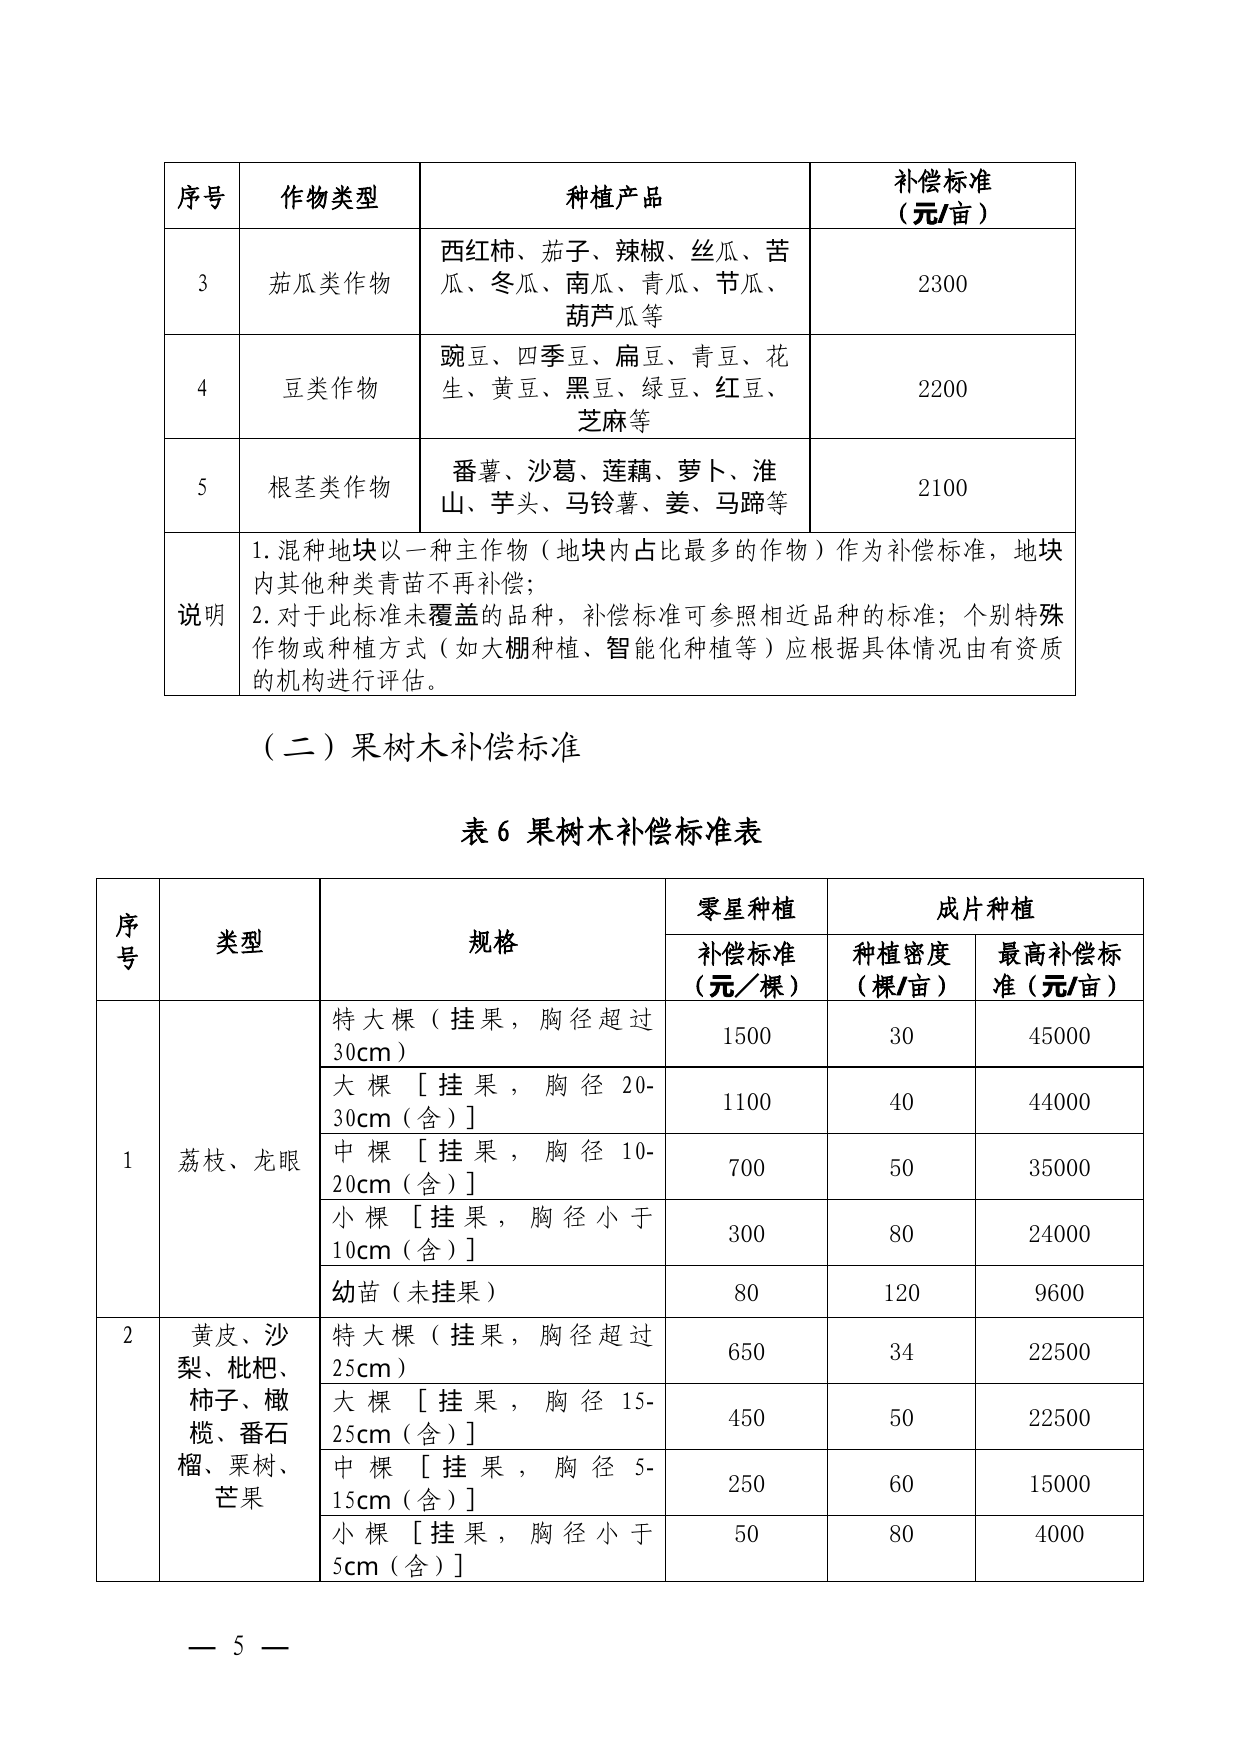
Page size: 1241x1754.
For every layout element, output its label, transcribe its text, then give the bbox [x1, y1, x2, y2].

table_cell 西红柿、茄子、辣椒、丝瓜、苦瓜、冬瓜、南瓜、青瓜、节瓜、葫芦瓜等 [421, 229, 809, 334]
table_cell 2100 [811, 439, 1075, 532]
table_cell 特大棵（挂果，胸径超过30cm） [321, 1001, 665, 1066]
table_header 类型 [160, 879, 319, 1000]
table_cell 5 [165, 439, 239, 532]
table_cell 说明 [165, 533, 239, 695]
table_cell 22500 [976, 1384, 1143, 1449]
table_cell 35000 [976, 1134, 1143, 1198]
table_cell 34 [828, 1318, 975, 1383]
table_cell 4 [165, 335, 239, 438]
table_cell 3 [165, 229, 239, 334]
table_cell 种植密度（棵/亩） [828, 935, 975, 1000]
table_header 成片种植 [828, 879, 1143, 934]
table_header 种植产品 [421, 163, 809, 228]
table_cell 2200 [811, 335, 1075, 438]
table_header 作物类型 [240, 163, 419, 228]
table_cell 15000 [976, 1450, 1143, 1515]
table_cell 50 [828, 1134, 975, 1198]
table_cell 1100 [666, 1068, 827, 1132]
table_cell 700 [666, 1134, 827, 1198]
table_cell 9600 [976, 1266, 1143, 1317]
table_cell 1 [97, 1001, 159, 1317]
table_cell 30 [828, 1001, 975, 1066]
table_cell 2300 [811, 229, 1075, 334]
table_cell 幼苗（未挂果） [321, 1266, 665, 1317]
table_cell 番薯、沙葛、莲藕、萝卜、淮山、芋头、马铃薯、姜、马蹄等 [421, 439, 809, 532]
table_cell 根茎类作物 [240, 439, 419, 532]
table_cell 大棵［挂果，胸径15-25cm（含）］ [321, 1384, 665, 1449]
table_cell 44000 [976, 1068, 1143, 1132]
table_cell 22500 [976, 1318, 1143, 1383]
table_cell 50 [666, 1516, 827, 1581]
table_cell 豌豆、四季豆、扁豆、青豆、花生、黄豆、黑豆、绿豆、红豆、芝麻等 [421, 335, 809, 438]
table_cell 80 [828, 1516, 975, 1581]
table_cell 中棵［挂果，胸径5-15cm（含）］ [321, 1450, 665, 1515]
table_header 序号 [165, 163, 239, 228]
table_cell 中棵［挂果，胸径10-20cm（含）］ [321, 1134, 665, 1198]
table_cell 小棵［挂果，胸径小于10cm（含）］ [321, 1200, 665, 1264]
table_cell 荔枝、龙眼 [160, 1001, 319, 1317]
table_cell 豆类作物 [240, 335, 419, 438]
table_cell 60 [828, 1450, 975, 1515]
table_cell 1.混种地块以一种主作物（地块内占比最多的作物）作为补偿标准，地块内其他种类青苗不再补偿； 2.对于此标准未覆盖的品种，补偿标准可参照相近品种的标准；个别特殊作物或种植方式（如大棚种植、智能化种植等）应根据具体情况由有资质的机构进行评估。 [240, 533, 1075, 695]
table_cell 40 [828, 1068, 975, 1132]
table_cell 最高补偿标准（元/亩） [976, 935, 1143, 1000]
table_cell 茄瓜类作物 [240, 229, 419, 334]
table_cell 650 [666, 1318, 827, 1383]
list 表6 果树木补偿标准表 [187, 797, 1051, 862]
table_cell 特大棵（挂果，胸径超过25cm） [321, 1318, 665, 1383]
table_cell 补偿标准 （元∕棵） [666, 935, 827, 1000]
table_header 序号 [97, 879, 159, 1000]
table_cell 450 [666, 1384, 827, 1449]
table_header 补偿标准 （元/亩） [811, 163, 1075, 228]
table_cell 4000 [976, 1516, 1143, 1581]
table_cell 1500 [666, 1001, 827, 1066]
table_cell 80 [828, 1200, 975, 1264]
table_header 规格 [321, 879, 665, 1000]
table_cell 80 [666, 1266, 827, 1317]
text （二）果树木补偿标准 [249, 713, 1053, 778]
table_cell 2 [97, 1318, 159, 1581]
table_header 零星种植 [666, 879, 827, 934]
table_cell 250 [666, 1450, 827, 1515]
table_cell 小棵［挂果，胸径小于5cm（含）］ [321, 1516, 665, 1581]
table_cell 45000 [976, 1001, 1143, 1066]
table_cell 50 [828, 1384, 975, 1449]
table_cell 黄皮、沙梨、枇杷、柿子、橄榄、番石榴、栗树、芒果 [160, 1318, 319, 1581]
table_cell 大棵［挂果，胸径20-30cm（含）］ [321, 1068, 665, 1132]
table_cell 300 [666, 1200, 827, 1264]
table_cell 120 [828, 1266, 975, 1317]
table_cell 24000 [976, 1200, 1143, 1264]
